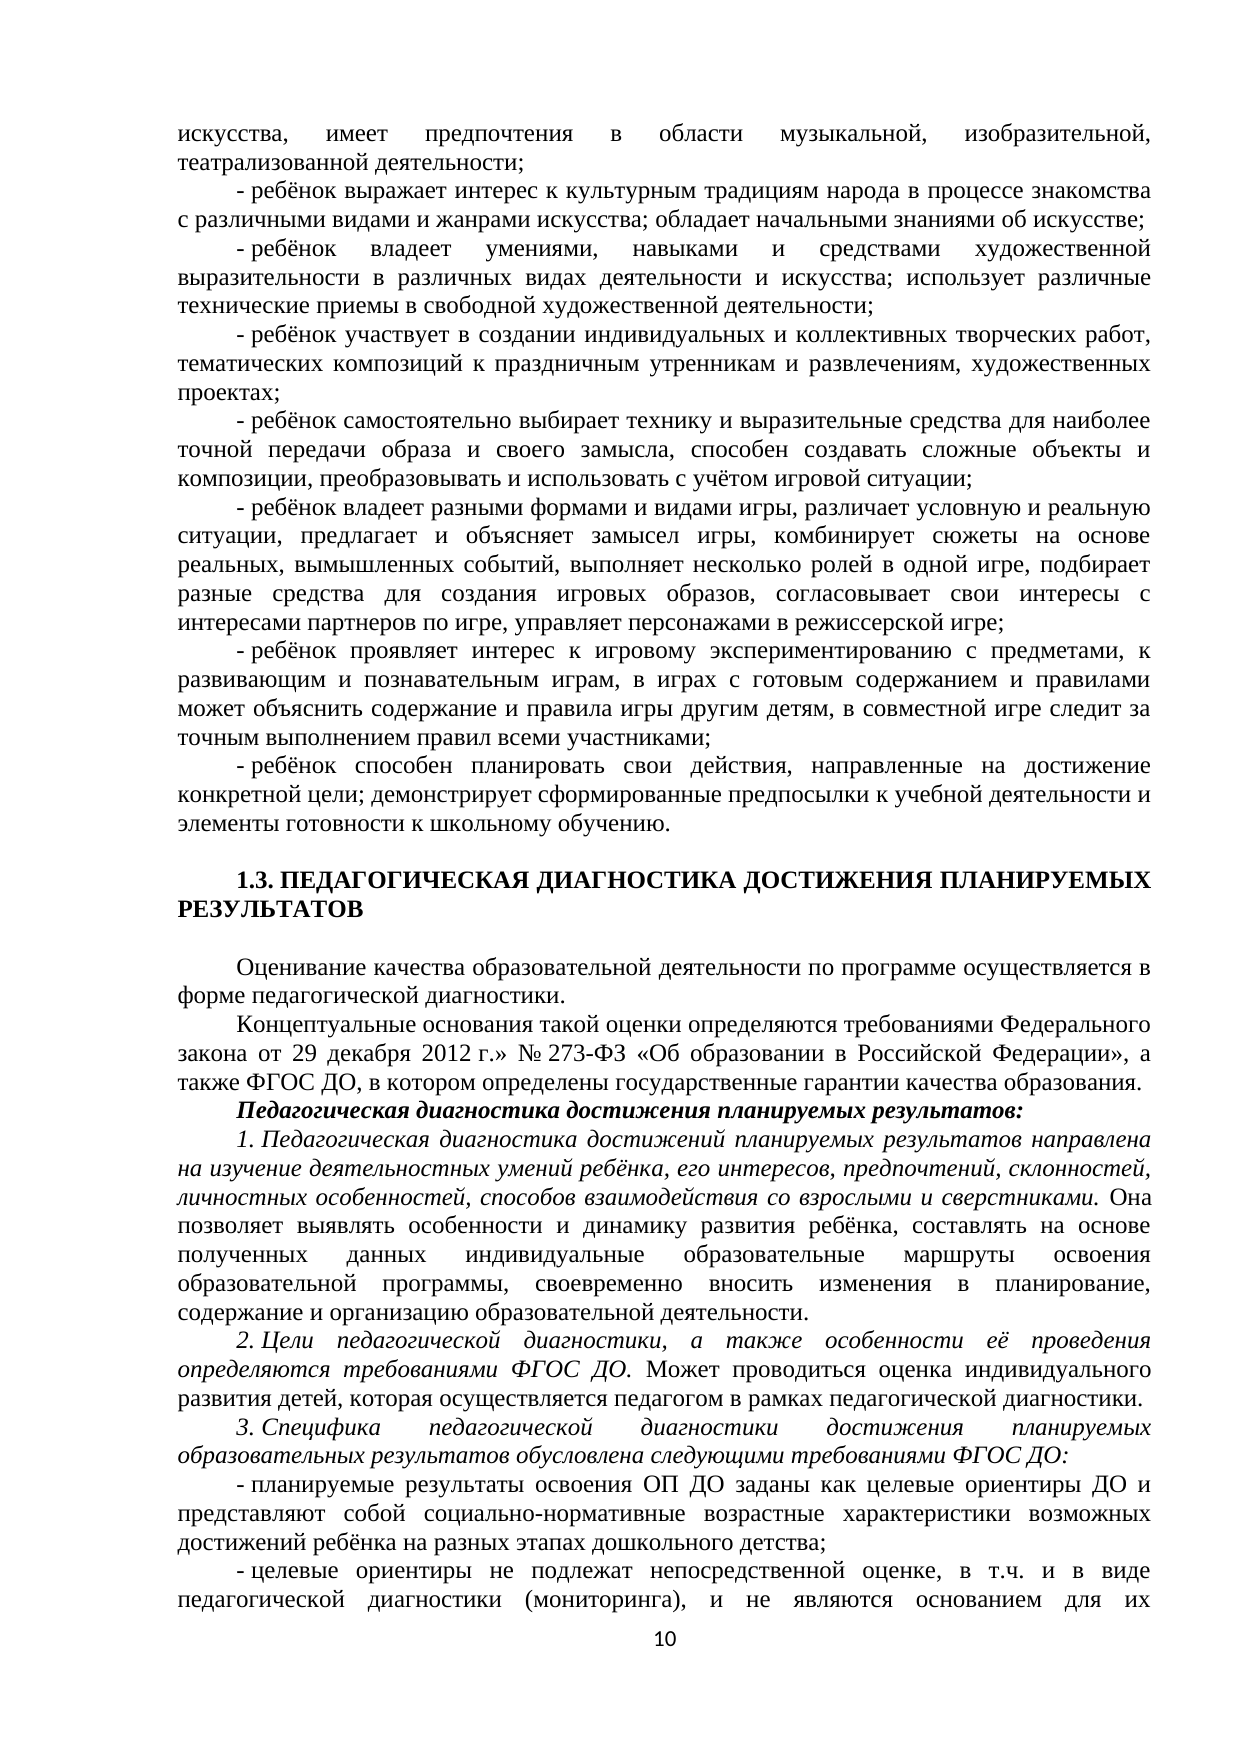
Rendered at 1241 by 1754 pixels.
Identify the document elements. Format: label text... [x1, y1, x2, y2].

text - ребёнок выражает интерес к культурным традициям народа в процессе знакомства с различными видами и жанрами искусства; обладает начальными знаниями об искусстве; [177, 176, 1152, 233]
text 1.3. ПЕДАГОГИЧЕСКАЯ ДИАГНОСТИКА ДОСТИЖЕНИЯ ПЛАНИРУЕМЫХ РЕЗУЛЬТАТОВ [177, 866, 1152, 923]
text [177, 118, 1152, 176]
text - ребёнок участвует в создании индивидуальных и коллективных творческих работ, тематических композиций к праздничным утренникам и развлечениям, художественных проектах; [177, 319, 1152, 406]
text Оценивание качества образовательной деятельности по программе осуществляется в форме педагогической диагностики. [177, 952, 1152, 1009]
text - ребёнок владеет разными формами и видами игры, различает условную и реальную ситуации, предлагает и объясняет замысел игры, комбинирует сюжеты на основе реальных, вымышленных событий, выполняет несколько ролей в одной игре, подбирает разные средства для создания игровых образов, согласовывает свои интересы с интересами партнеров по игре, управляет персонажами в режиссерской игре; [177, 492, 1152, 636]
text - ребёнок способен планировать свои действия, направленные на достижение конкретной цели; демонстрирует сформированные предпосылки к учебной деятельности и элементы готовности к школьному обучению. [177, 751, 1152, 837]
text 1. Педагогическая диагностика достижений планируемых результатов направлена на изучение деятельностных умений ребёнка, его интересов, предпочтений, склонностей, личностных особенностей, способов взаимодействия со взрослыми и сверстниками. Она позволяет выявлять особенности и динамику развития ребёнка, составлять на основе полученных данных индивидуальные образовательные маршруты освоения образовательной программы, своевременно вносить изменения в планирование, содержание и организацию образовательной деятельности. [177, 1124, 1152, 1326]
text - ребёнок проявляет интерес к игровому экспериментированию с предметами, к развивающим и познавательным играм, в играх с готовым содержанием и правилами может объяснить содержание и правила игры другим детям, в совместной игре следит за точным выполнением правил всеми участниками; [177, 636, 1152, 751]
text 2. Цели педагогической диагностики, а также особенности её проведения определяются требованиями ФГОС ДО. Может проводиться оценка индивидуального развития детей, которая осуществляется педагогом в рамках педагогической диагностики. [177, 1326, 1152, 1412]
text - ребёнок самостоятельно выбирает технику и выразительные средства для наиболее точной передачи образа и своего замысла, способен создавать сложные объекты и композиции, преобразовывать и использовать с учётом игровой ситуации; [177, 406, 1152, 492]
text Педагогическая диагностика достижения планируемых результатов: [177, 1096, 1152, 1124]
text - ребёнок владеет умениями, навыками и средствами художественной выразительности в различных видах деятельности и искусства; использует различные технические приемы в свободной художественной деятельности; [177, 233, 1152, 319]
text 3. Специфика педагогической диагностики достижения планируемых образовательных результатов обусловлена следующими требованиями ФГОС ДО: [177, 1412, 1152, 1469]
text Концептуальные основания такой оценки определяются требованиями Федерального закона от 29 декабря 2012 г.» № 273-ФЗ «Об образовании в Российской Федерации», а также ФГОС ДО, в котором определены государственные гарантии качества образования. [177, 1009, 1152, 1096]
text - планируемые результаты освоения ОП ДО заданы как целевые ориентиры ДО и представляют собой социально-нормативные возрастные характеристики возможных достижений ребёнка на разных этапах дошкольного детства; [177, 1469, 1152, 1556]
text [177, 1556, 1152, 1613]
